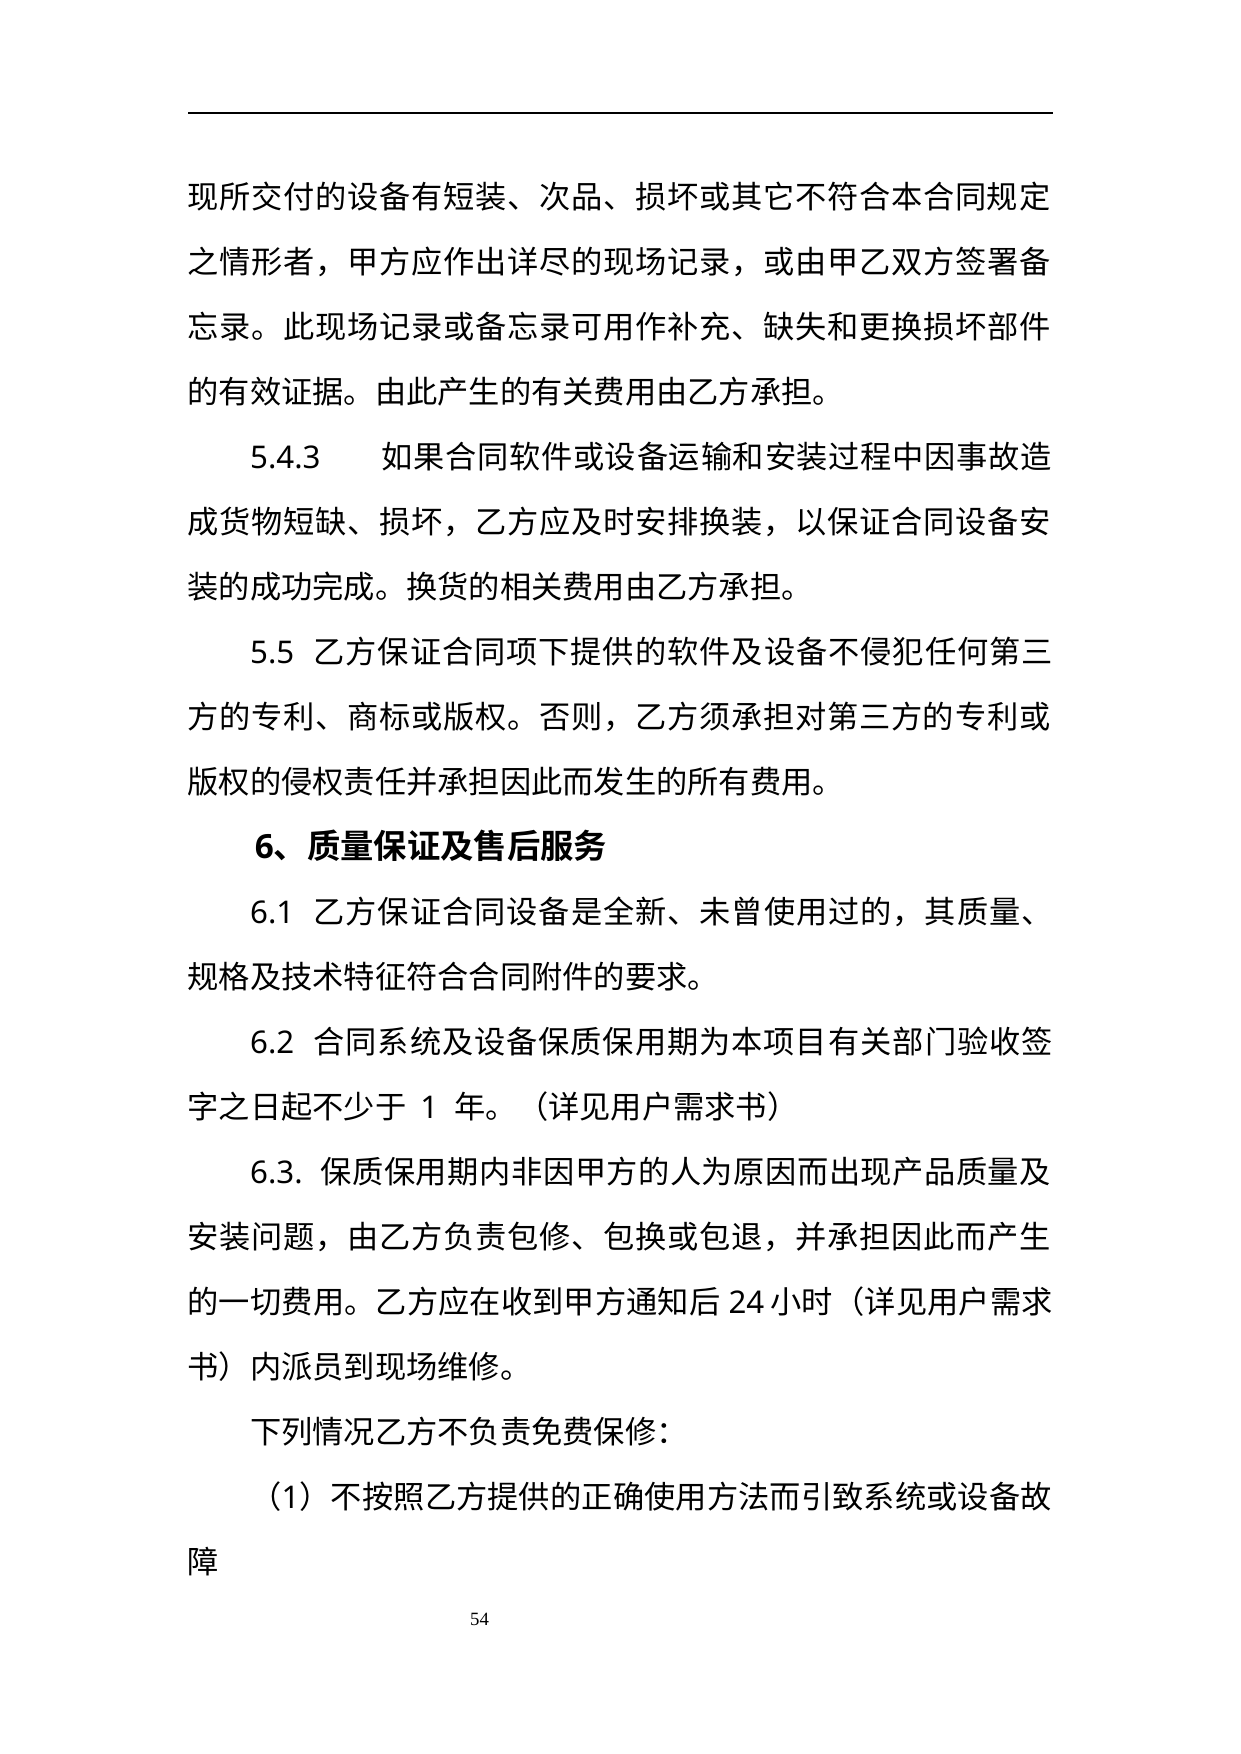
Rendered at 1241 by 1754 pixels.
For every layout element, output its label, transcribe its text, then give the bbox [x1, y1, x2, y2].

text 6.2 合同系统及设备保质保用期为本项目有关部门验收签字之日起不少于 1 年。（详见用户需求书） [187, 1007, 1053, 1137]
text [187, 162, 1053, 422]
text 5.4.3 如果合同软件或设备运输和安装过程中因事故造成货物短缺、损坏，乙方应及时安排换装，以保证合同设备安装的成功完成。换货的相关费用由乙方承担。 [187, 422, 1053, 617]
text 下列情况乙方不负责免费保修： [187, 1397, 1053, 1462]
text （1）不按照乙方提供的正确使用方法而引致系统或设备故障 [187, 1462, 1053, 1592]
text 6.3. 保质保用期内非因甲方的人为原因而出现产品质量及安装问题，由乙方负责包修、包换或包退，并承担因此而产生的一切费用。乙方应在收到甲方通知后 24小时（详见用户需求书）内派员到现场维修。 [187, 1137, 1053, 1397]
list 6、质量保证及售后服务 [187, 812, 1053, 877]
text 6.1 乙方保证合同设备是全新、未曾使用过的，其质量、规格及技术特征符合合同附件的要求。 [187, 877, 1053, 1007]
text 5.5 乙方保证合同项下提供的软件及设备不侵犯任何第三方的专利、商标或版权。否则，乙方须承担对第三方的专利或版权的侵权责任并承担因此而发生的所有费用。 [187, 617, 1053, 812]
